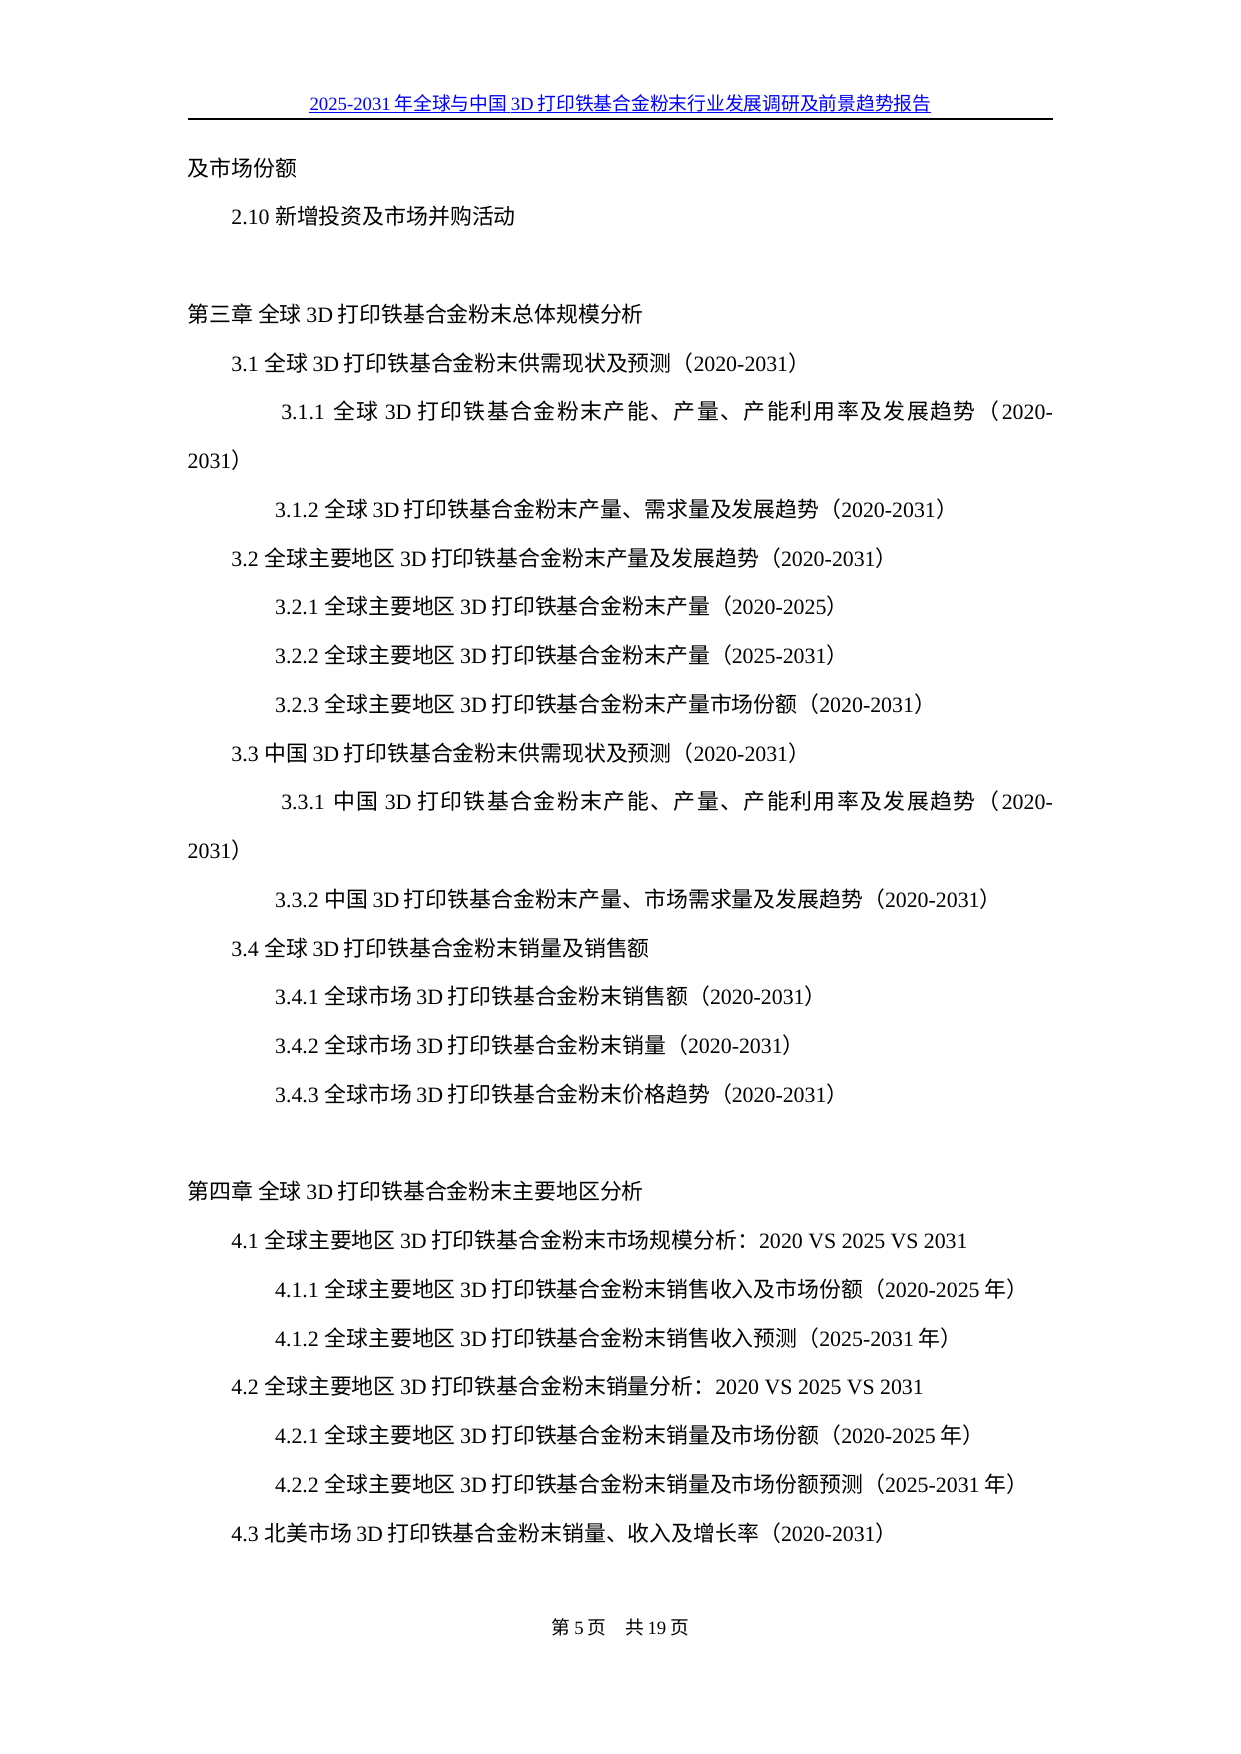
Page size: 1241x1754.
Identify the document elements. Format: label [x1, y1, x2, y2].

text [187, 150, 1053, 1548]
